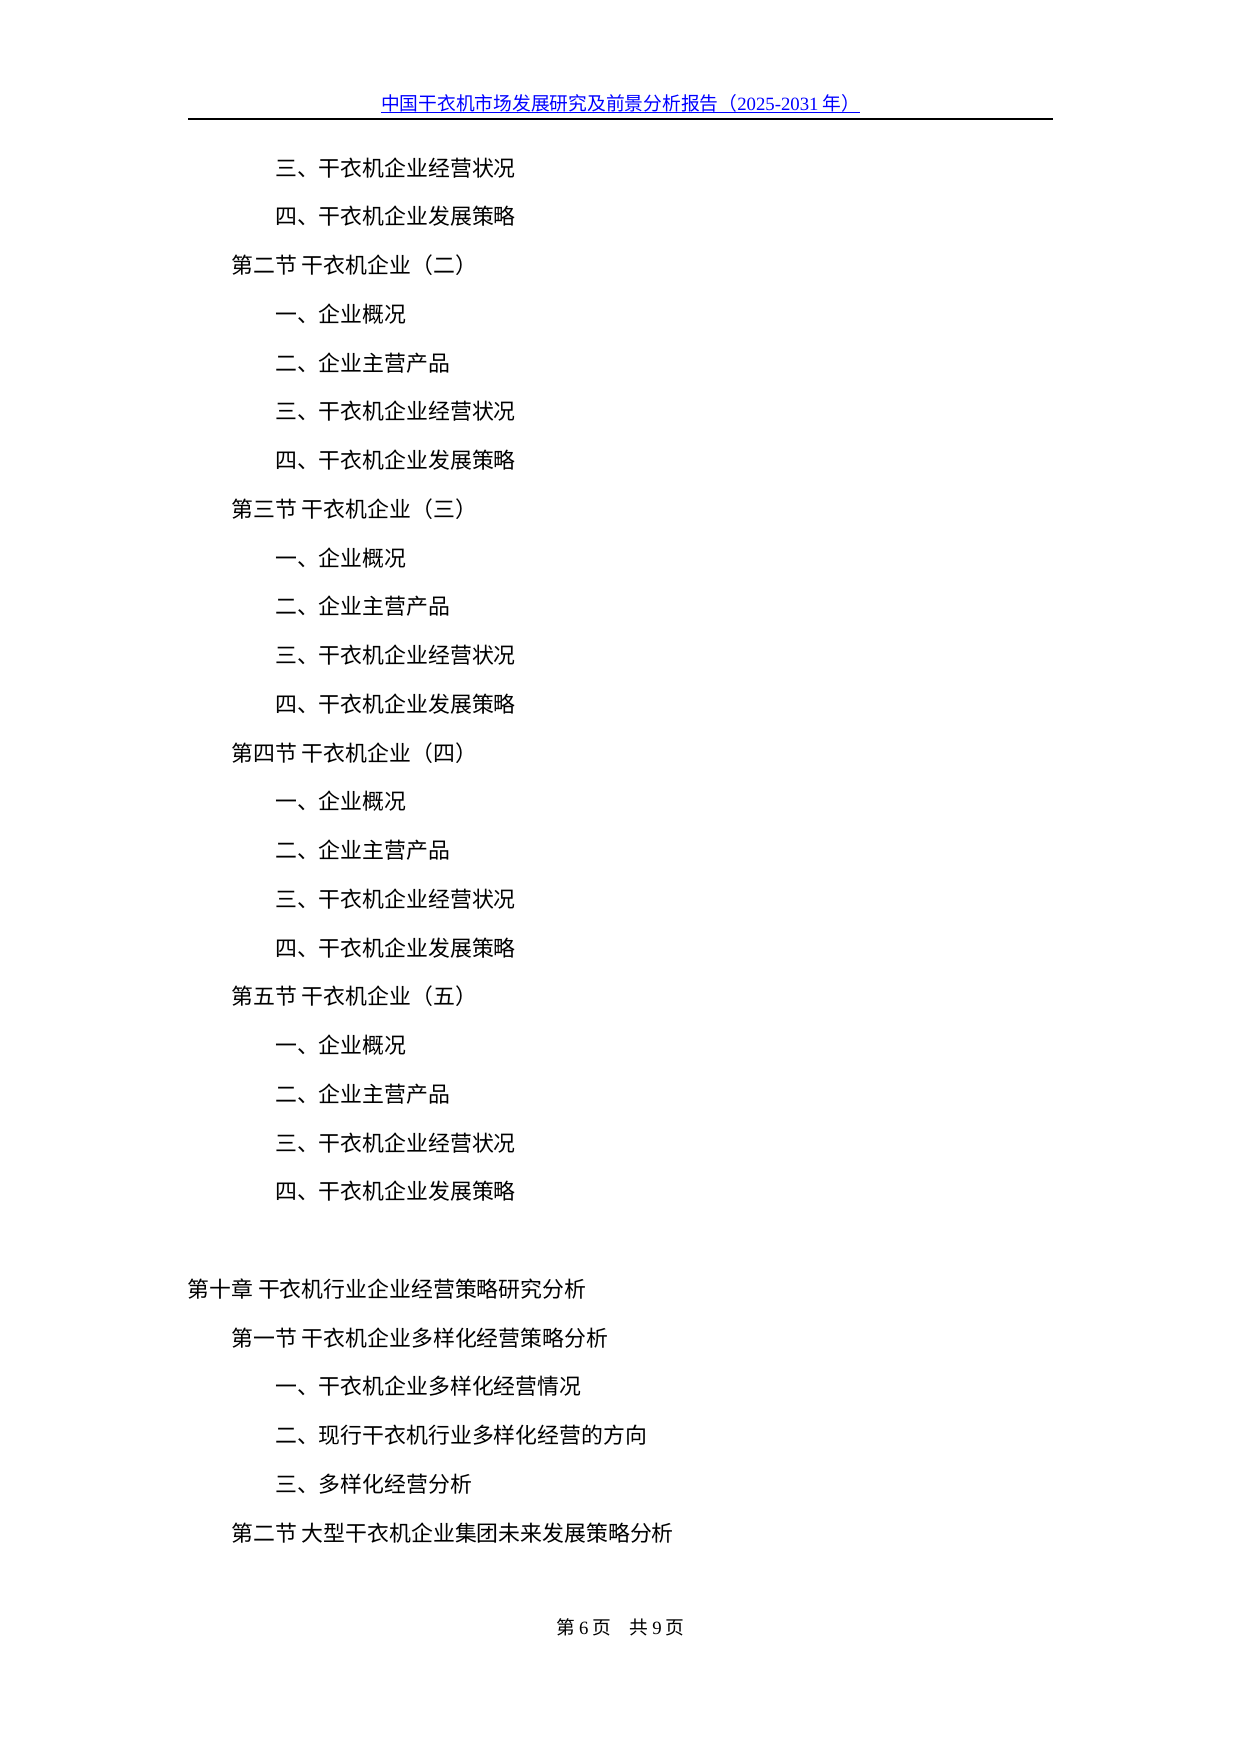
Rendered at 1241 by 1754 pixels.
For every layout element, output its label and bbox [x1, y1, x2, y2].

text [187, 150, 1053, 1548]
